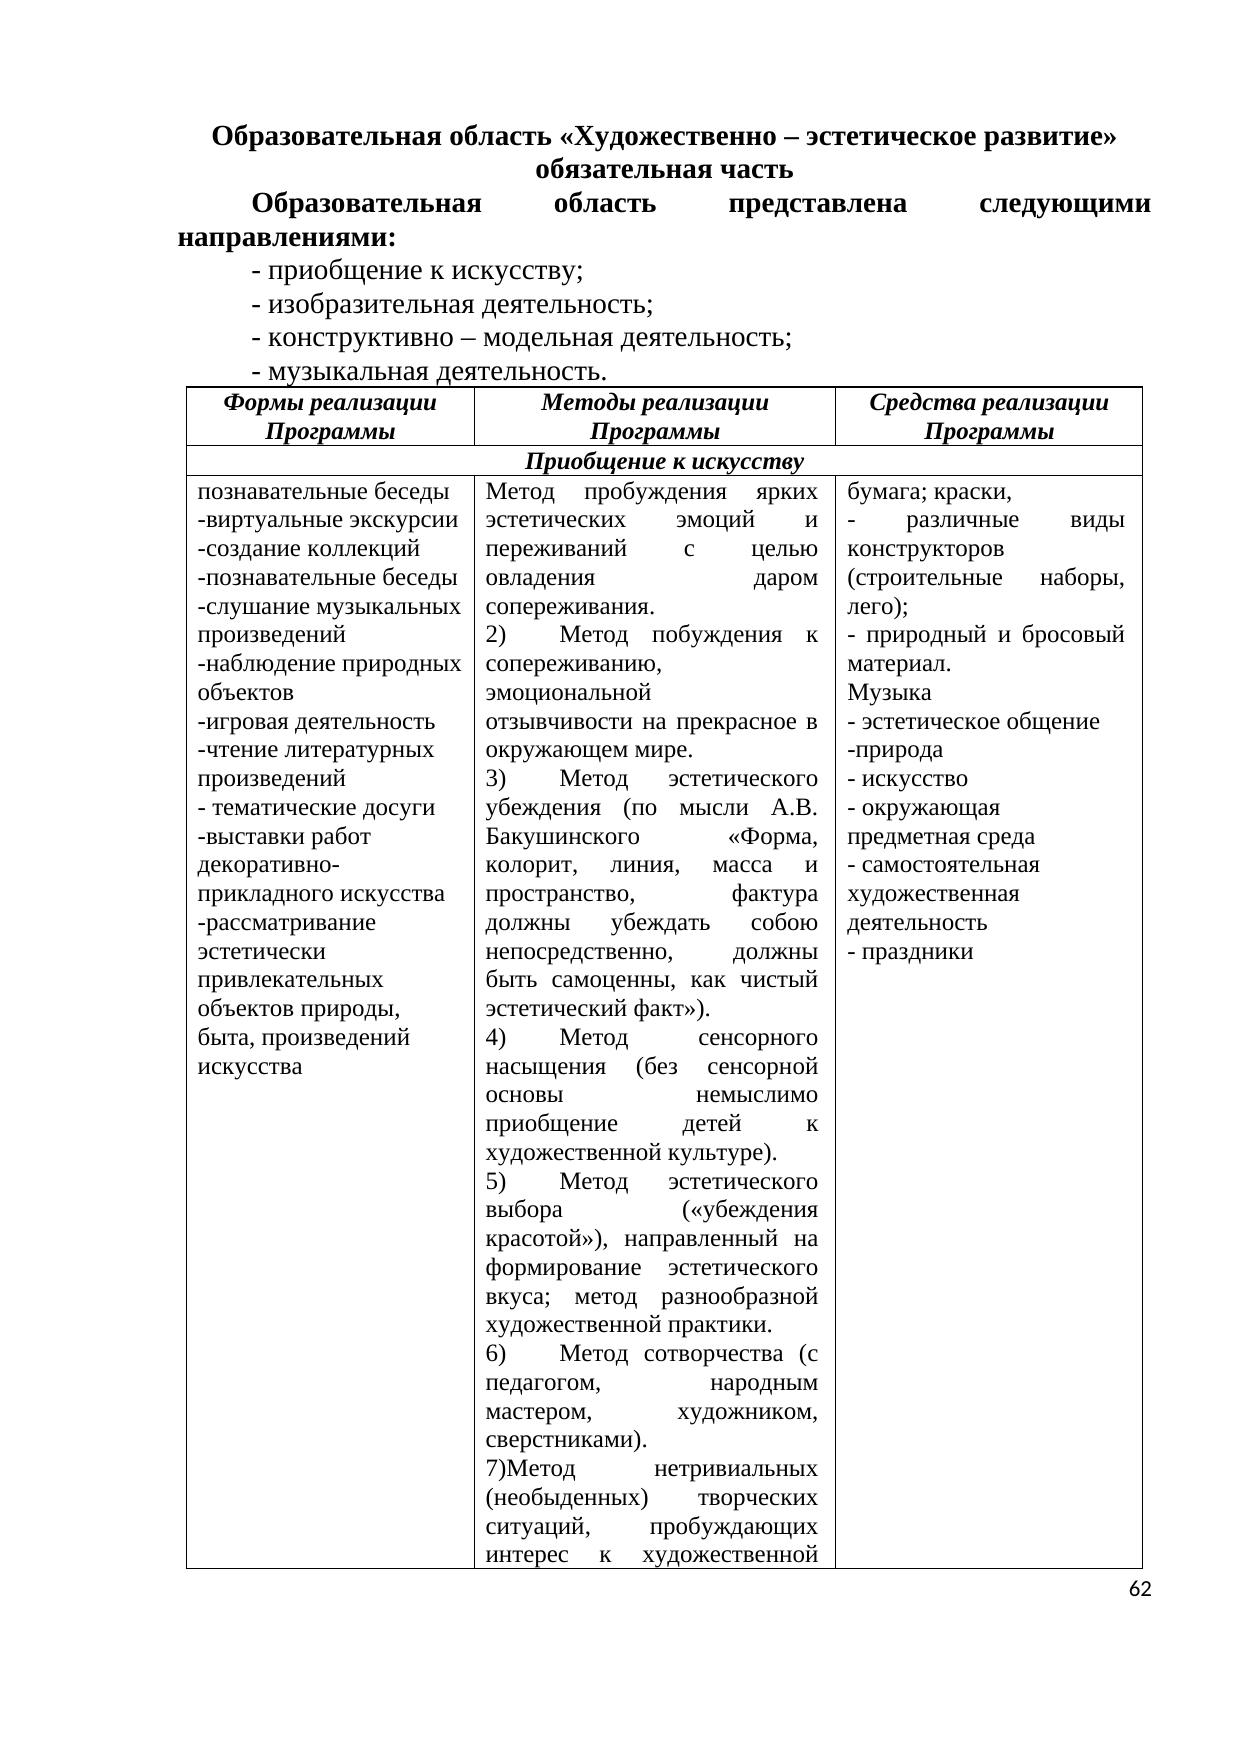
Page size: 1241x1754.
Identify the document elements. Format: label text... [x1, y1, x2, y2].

text - изобразительная деятельность; [177, 286, 1152, 319]
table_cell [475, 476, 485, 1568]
text - музыкальная деятельность. [177, 353, 1152, 386]
text Образовательная область «Художественно – эстетическое развитие» [177, 118, 1152, 152]
table_cell Приобщение к искусству [187, 446, 1142, 475]
text Образовательная область представлена следующими направлениями: [177, 185, 1152, 252]
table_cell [187, 476, 474, 1568]
table_header Методы реализации Программы [475, 388, 835, 445]
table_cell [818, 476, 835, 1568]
text - конструктивно – модельная деятельность; [177, 319, 1152, 353]
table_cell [836, 476, 1142, 1568]
table_header Средства реализации Программы [836, 388, 1142, 445]
text - приобщение к искусству; [177, 252, 1152, 286]
table_header Формы реализации Программы [187, 388, 474, 445]
text обязательная часть [177, 152, 1152, 185]
